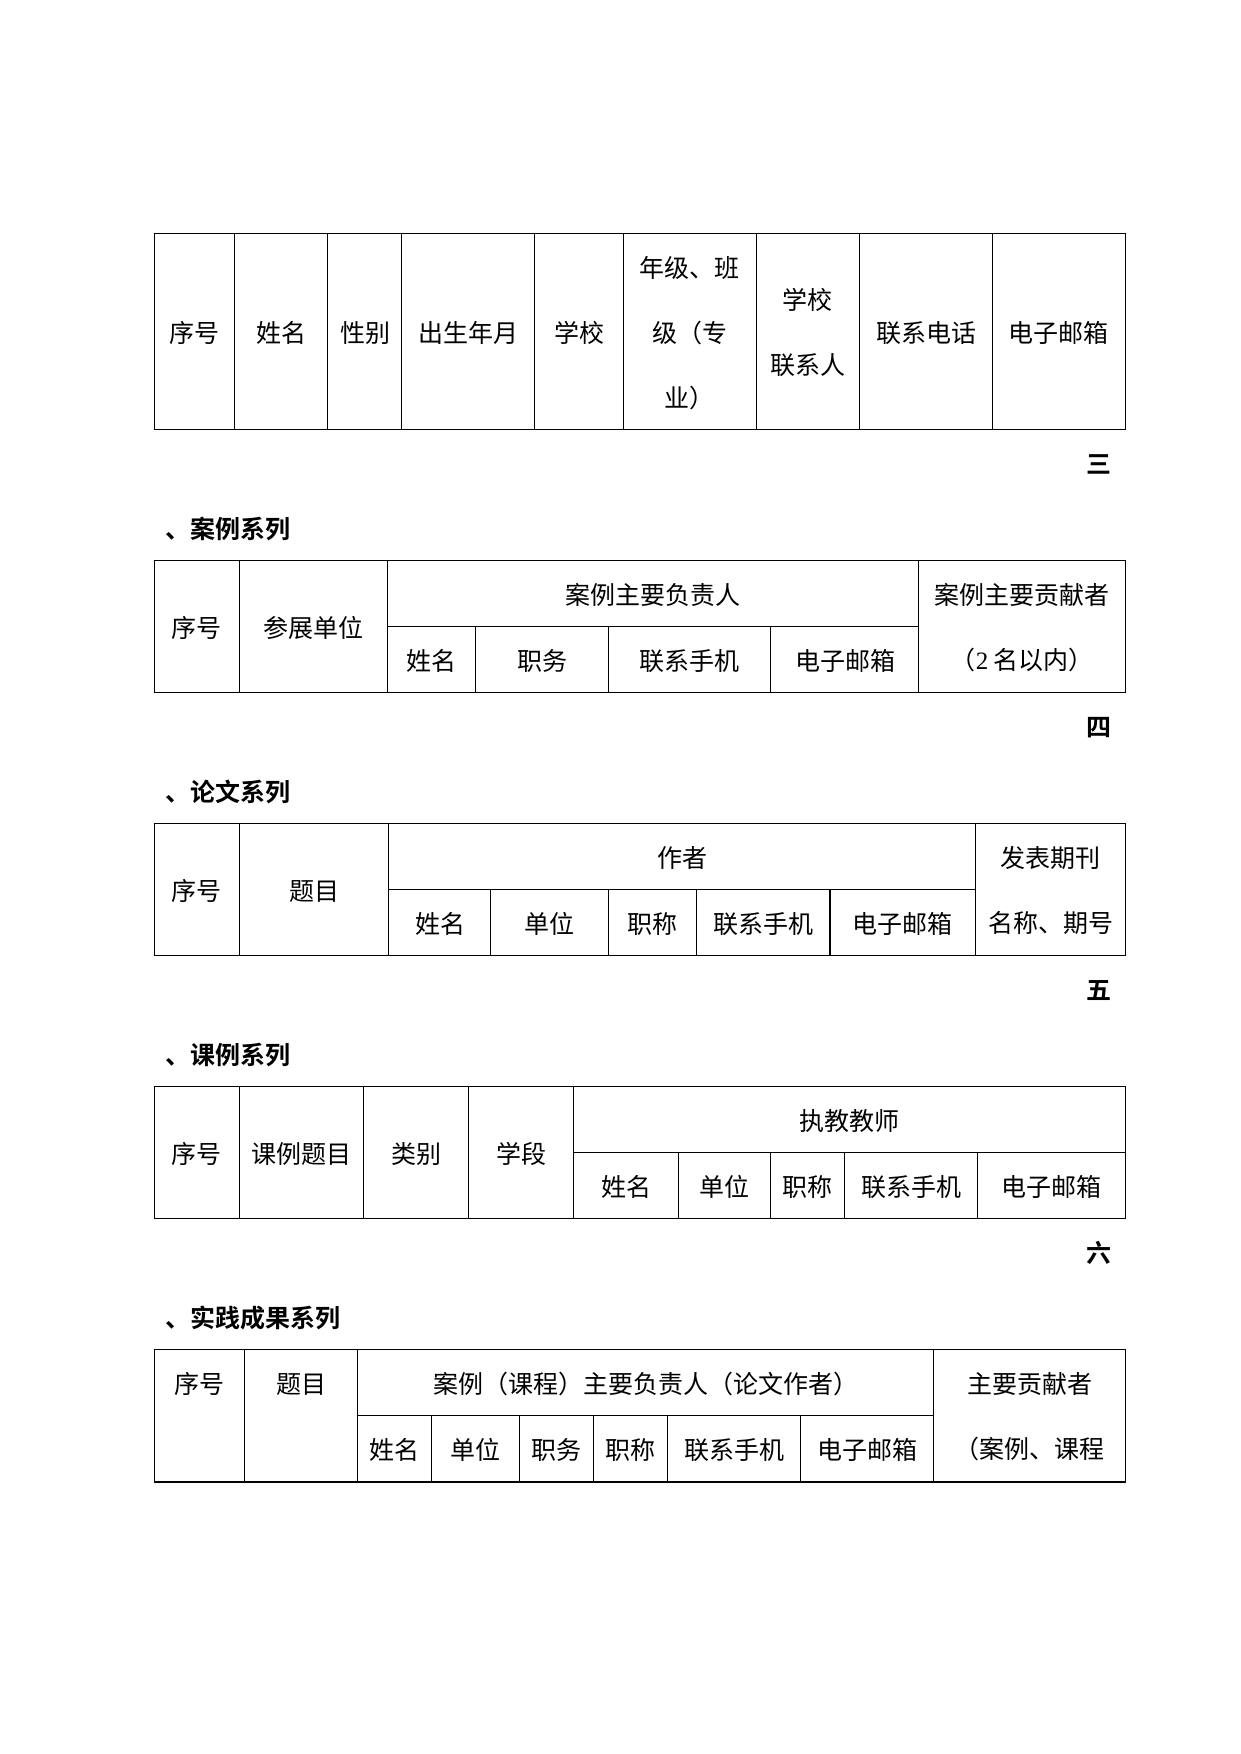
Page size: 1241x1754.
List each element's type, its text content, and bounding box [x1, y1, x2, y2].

table_header 序号 [155, 824, 239, 955]
text 四、论文系列 [165, 693, 1087, 823]
table_header 发表期刊 名称、期号 [976, 824, 1125, 955]
table_cell 联系手机 [845, 1153, 977, 1218]
table_header 案例（课程）主要负责人（论文作者） [358, 1350, 933, 1415]
table_cell 电子邮箱 [801, 1416, 933, 1481]
table_header 题目 [245, 1350, 357, 1481]
table_header 序号 [155, 234, 234, 429]
table_cell 单位 [491, 890, 608, 955]
table_header 出生年月 [402, 234, 534, 429]
table_header 主要贡献者（案例、课程类填写，2名以内） [934, 1350, 1125, 1481]
table_cell 联系手机 [609, 627, 770, 692]
table_cell 联系手机 [668, 1416, 800, 1481]
table_header 电子邮箱 [993, 234, 1125, 429]
table_header 姓名 [235, 234, 327, 429]
table_header 课例题目 [240, 1087, 363, 1218]
table_header 学校 [535, 234, 623, 429]
table_header 题目 [240, 824, 388, 955]
table_header 参展单位 [240, 561, 387, 692]
table_cell 姓名 [358, 1416, 431, 1481]
text 三、案例系列 [165, 430, 1087, 560]
table_cell 职称 [771, 1153, 844, 1218]
table_cell 职务 [476, 627, 608, 692]
text 六、实践成果系列 [165, 1219, 1087, 1349]
table_header 联系电话 [860, 234, 992, 429]
table_header 学校 联系人 [757, 234, 859, 429]
table_cell 单位 [432, 1416, 519, 1481]
table_header 序号 [155, 1350, 244, 1481]
table_header 执教教师 [574, 1087, 1125, 1152]
table_cell 姓名 [574, 1153, 678, 1218]
table_cell 职称 [594, 1416, 667, 1481]
table_cell 单位 [679, 1153, 770, 1218]
table_header 序号 [155, 561, 239, 692]
table_header 性别 [328, 234, 401, 429]
table_cell 职务 [520, 1416, 593, 1481]
table_cell 职称 [609, 890, 696, 955]
table_cell 姓名 [388, 627, 475, 692]
table_cell 电子邮箱 [771, 627, 918, 692]
table_header 年级、班级（专业） [624, 234, 756, 429]
table_cell 姓名 [389, 890, 490, 955]
table_cell 联系手机 [697, 890, 829, 955]
table_cell 电子邮箱 [978, 1153, 1125, 1218]
table_header 案例主要负责人 [388, 561, 918, 626]
table_header 学段 [469, 1087, 573, 1218]
text 五、课例系列 [165, 956, 1087, 1086]
table_header 作者 [389, 824, 975, 889]
table_header 序号 [155, 1087, 239, 1218]
table_header 类别 [364, 1087, 468, 1218]
table_cell 电子邮箱 [831, 890, 975, 955]
table_header 案例主要贡献者（2名以内） [919, 561, 1125, 692]
